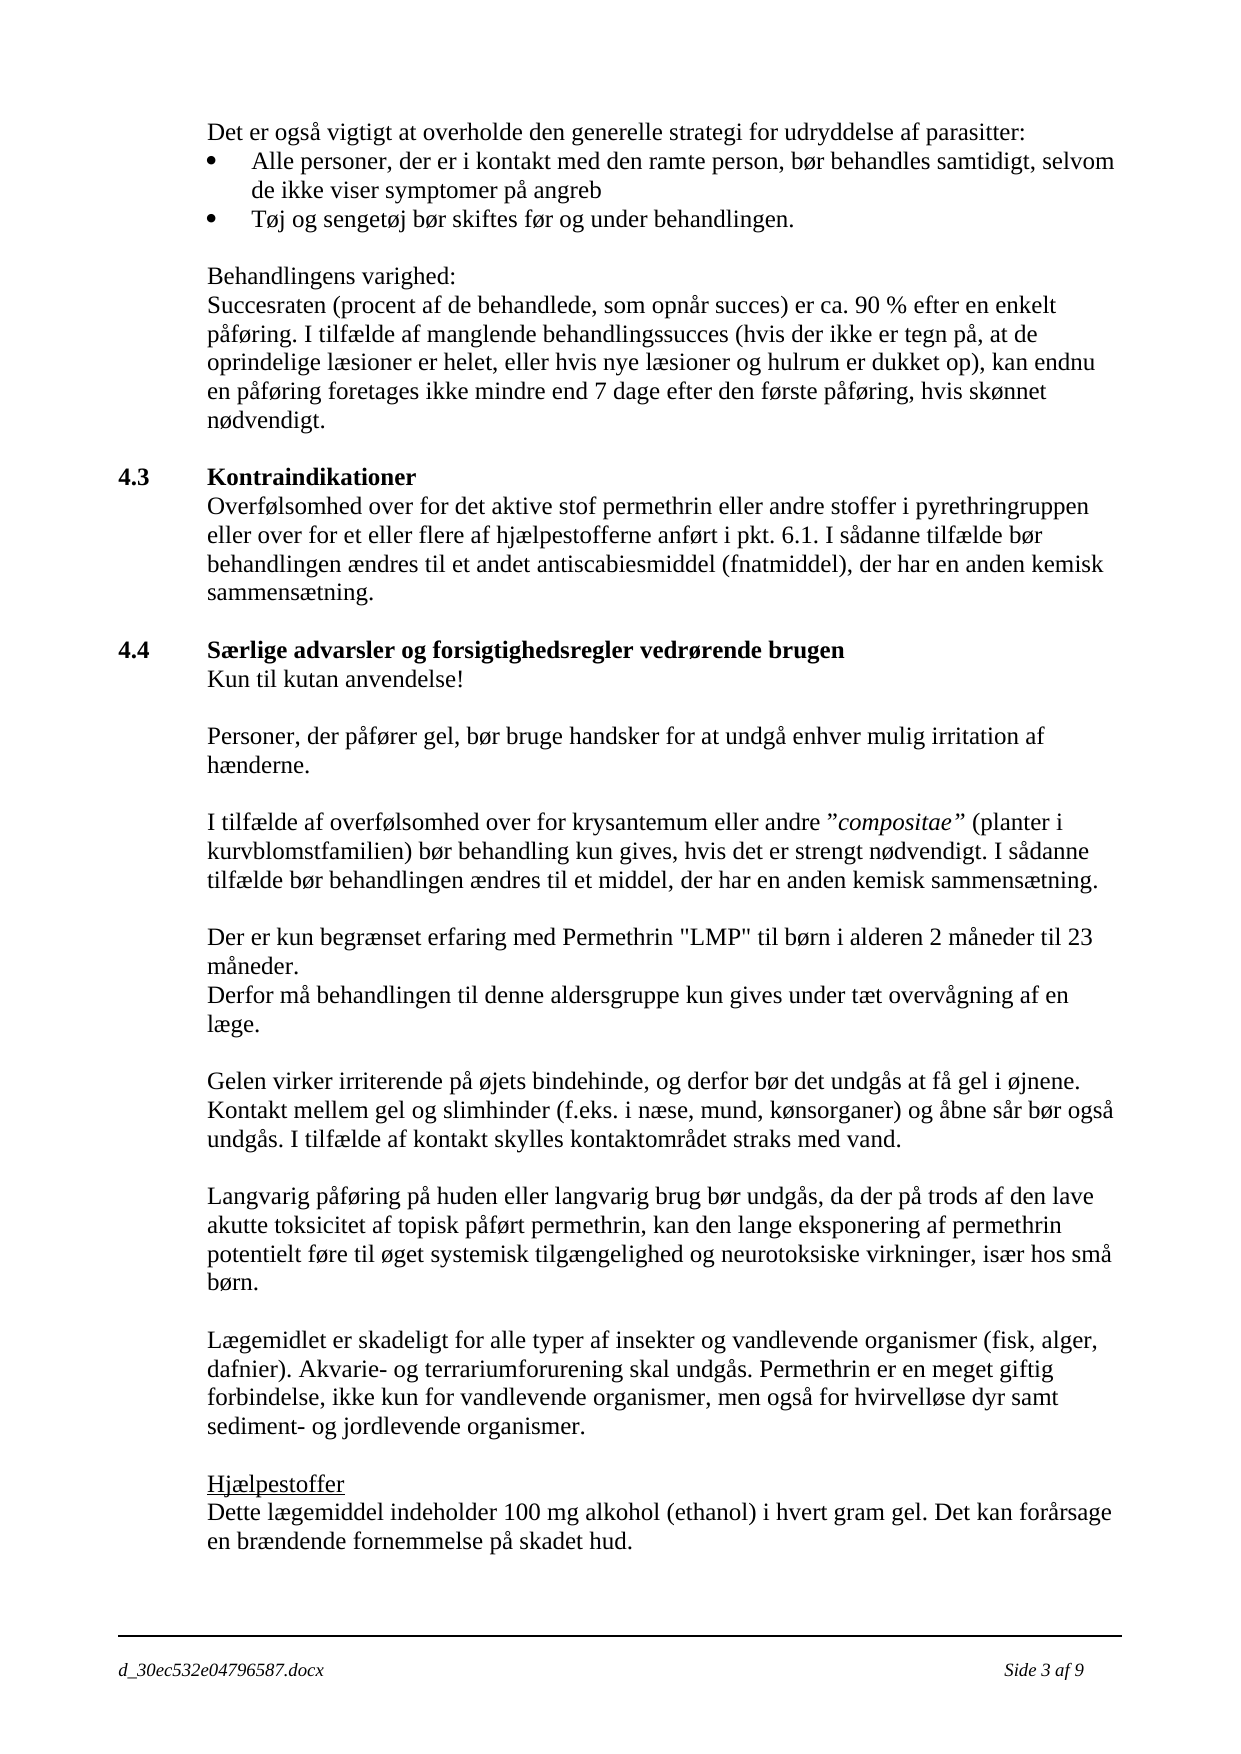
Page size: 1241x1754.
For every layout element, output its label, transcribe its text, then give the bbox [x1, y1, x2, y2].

list Alle personer, der er i kontakt med den ramte person, bør behandles samtidigt, selvom de ikke viser symptomer på angreb [207, 146, 1122, 204]
text Kontakt mellem gel og slimhinder (f.eks. i næse, mund, kønsorganer) og åbne sår bør også undgås. I tilfælde af kontakt skylles kontaktområdet straks med vand. [207, 1095, 1122, 1152]
text Der er kun begrænset erfaring med Permethrin "LMP" til børn i alderen 2 måneder til 23 måneder. [207, 922, 1122, 980]
text Langvarig påføring på huden eller langvarig brug bør undgås, da der på trods af den lave akutte toksicitet af topisk påført permethrin, kan den lange eksponering af permethrin potentielt føre til øget systemisk tilgængelighed og neurotoksiske virkninger, især hos små børn. [207, 1181, 1122, 1296]
text Det er også vigtigt at overholde den generelle strategi for udryddelse af parasitter: [207, 117, 1122, 146]
text Behandlingens varighed: [207, 261, 1122, 290]
text Personer, der påfører gel, bør bruge handsker for at undgå enhver mulig irritation af hænderne. [207, 721, 1122, 779]
text 4.4 Særlige advarsler og forsigtighedsregler vedrørende brugen [118, 635, 1122, 664]
text Gelen virker irriterende på øjets bindehinde, og derfor bør det undgås at få gel i øjnene. [207, 1066, 1122, 1095]
text Hjælpestoffer [207, 1469, 1122, 1497]
text Overfølsomhed over for det aktive stof permethrin eller andre stoffer i pyrethringruppen eller over for et eller flere af hjælpestofferne anført i pkt. 6.1. I sådanne tilfælde bør behandlingen ændres til et andet antiscabiesmiddel (fnatmiddel), der har en anden kemisk sammensætning. [207, 491, 1122, 606]
text Kun til kutan anvendelse! [207, 664, 1122, 692]
text 4.3 Kontraindikationer [118, 462, 1122, 491]
list Tøj og sengetøj bør skiftes før og under behandlingen. [207, 204, 1122, 232]
text Dette lægemiddel indeholder 100 mg alkohol (ethanol) i hvert gram gel. Det kan forårsage en brændende fornemmelse på skadet hud. [207, 1497, 1122, 1555]
text Lægemidlet er skadeligt for alle typer af insekter og vandlevende organismer (fisk, alger, dafnier). Akvarie- og terrariumforurening skal undgås. Permethrin er en meget giftig forbindelse, ikke kun for vandlevende organismer, men også for hvirvelløse dyr samt sediment- og jordlevende organismer. [207, 1325, 1122, 1440]
text Succesraten (procent af de behandlede, som opnår succes) er ca. 90 % efter en enkelt påføring. I tilfælde af manglende behandlingssucces (hvis der ikke er tegn på, at de oprindelige læsioner er helet, eller hvis nye læsioner og hulrum er dukket op), kan endnu en påføring foretages ikke mindre end 7 dage efter den første påføring, hvis skønnet nødvendigt. [207, 290, 1122, 434]
text Derfor må behandlingen til denne aldersgruppe kun gives under tæt overvågning af en læge. [207, 980, 1122, 1037]
text I tilfælde af overfølsomhed over for krysantemum eller andre ”compositae” (planter i kurvblomstfamilien) bør behandling kun gives, hvis det er strengt nødvendigt. I sådanne tilfælde bør behandlingen ændres til et middel, der har en anden kemisk sammensætning. [207, 807, 1122, 894]
